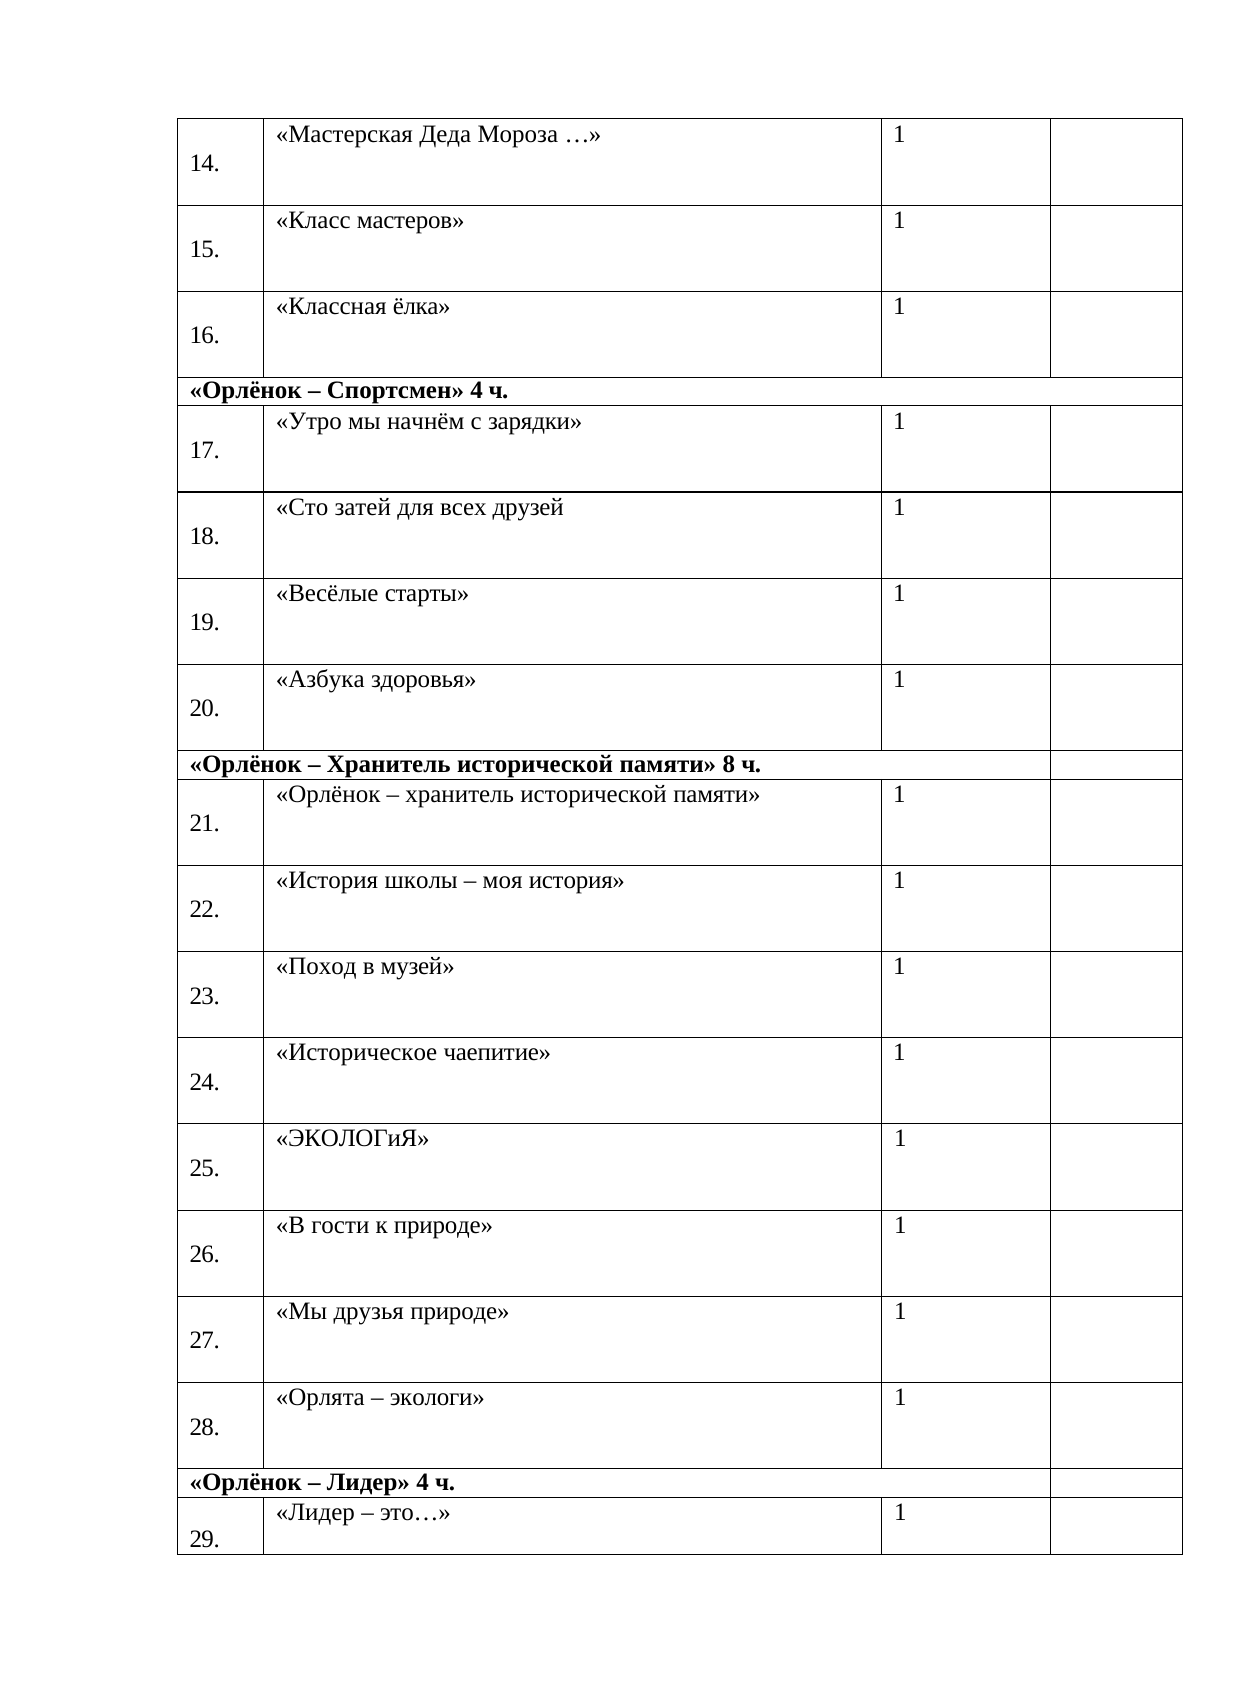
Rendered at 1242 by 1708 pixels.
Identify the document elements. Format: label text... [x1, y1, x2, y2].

table_cell 1 [882, 952, 1050, 1037]
table_cell 1 [882, 1038, 1050, 1123]
table_cell 25. [178, 1124, 263, 1209]
table_cell «История школы – моя история» [264, 866, 881, 951]
table_cell [1051, 406, 1182, 491]
table_cell 22. [178, 866, 263, 951]
table_cell [1051, 1038, 1182, 1123]
table_cell «Утро мы начнём с зарядки» [264, 406, 881, 491]
table_cell 16. [178, 292, 263, 377]
table_cell «Орлята – экологи» [264, 1383, 881, 1468]
table_cell 1 [882, 1211, 1050, 1296]
table_cell [1051, 866, 1182, 951]
table_cell 1 [882, 292, 1050, 377]
table_header «Мастерская Деда Мороза …» [264, 119, 881, 204]
table_cell [1051, 579, 1182, 664]
table_cell «Орлёнок – хранитель исторической памяти» [264, 780, 881, 865]
table_cell [1051, 780, 1182, 865]
table_cell 1 [882, 1297, 1050, 1382]
table_cell [1051, 1297, 1182, 1382]
table_cell 27. [178, 1297, 263, 1382]
table_cell 1 [882, 1383, 1050, 1468]
table_cell [1051, 1383, 1182, 1468]
table_cell [1051, 751, 1182, 779]
table_cell «Лидер – это…» [264, 1498, 881, 1554]
table_cell 18. [178, 493, 263, 578]
table_cell 1 [882, 665, 1050, 750]
table_cell 1 [882, 206, 1050, 291]
table_cell «Весёлые старты» [264, 579, 881, 664]
table_cell 28. [178, 1383, 263, 1468]
table_cell 15. [178, 206, 263, 291]
table_cell «Азбука здоровья» [264, 665, 881, 750]
table_cell «Орлёнок – Лидер» 4 ч. [178, 1469, 1050, 1497]
table_cell [1051, 1211, 1182, 1296]
table_cell 23. [178, 952, 263, 1037]
table_cell 1 [882, 866, 1050, 951]
table_cell 1 [882, 1124, 1050, 1209]
table_cell 29. [178, 1498, 263, 1554]
table_cell [1051, 1469, 1182, 1497]
table_cell «Мы друзья природе» [264, 1297, 881, 1382]
table_cell 1 [882, 780, 1050, 865]
table_cell 17. [178, 406, 263, 491]
table_cell [1051, 493, 1182, 578]
table_cell [1051, 1498, 1182, 1554]
table_cell «Классная ёлка» [264, 292, 881, 377]
table_cell «ЭКОЛОГиЯ» [264, 1124, 881, 1209]
table_cell 1 [882, 579, 1050, 664]
table_cell 26. [178, 1211, 263, 1296]
table_cell «Орлёнок – Хранитель исторической памяти» 8 ч. [178, 751, 1050, 779]
table_cell «Орлёнок – Спортсмен» 4 ч. [178, 378, 1182, 405]
table_cell [1051, 665, 1182, 750]
table_cell 24. [178, 1038, 263, 1123]
table_cell 1 [882, 493, 1050, 578]
table_header 1 [882, 119, 1050, 204]
table_cell 1 [882, 406, 1050, 491]
table_header 14. [178, 119, 263, 204]
table_cell 21. [178, 780, 263, 865]
table_cell «В гости к природе» [264, 1211, 881, 1296]
table_header [1051, 119, 1182, 204]
table_cell [1051, 952, 1182, 1037]
table_cell [1051, 292, 1182, 377]
table_cell «Историческое чаепитие» [264, 1038, 881, 1123]
table_cell 20. [178, 665, 263, 750]
table_cell [1051, 1124, 1182, 1209]
table_cell [1051, 206, 1182, 291]
table_cell «Класс мастеров» [264, 206, 881, 291]
table_cell 19. [178, 579, 263, 664]
table_cell 1 [882, 1498, 1050, 1554]
table_cell «Сто затей для всех друзей [264, 493, 881, 578]
table_cell «Поход в музей» [264, 952, 881, 1037]
